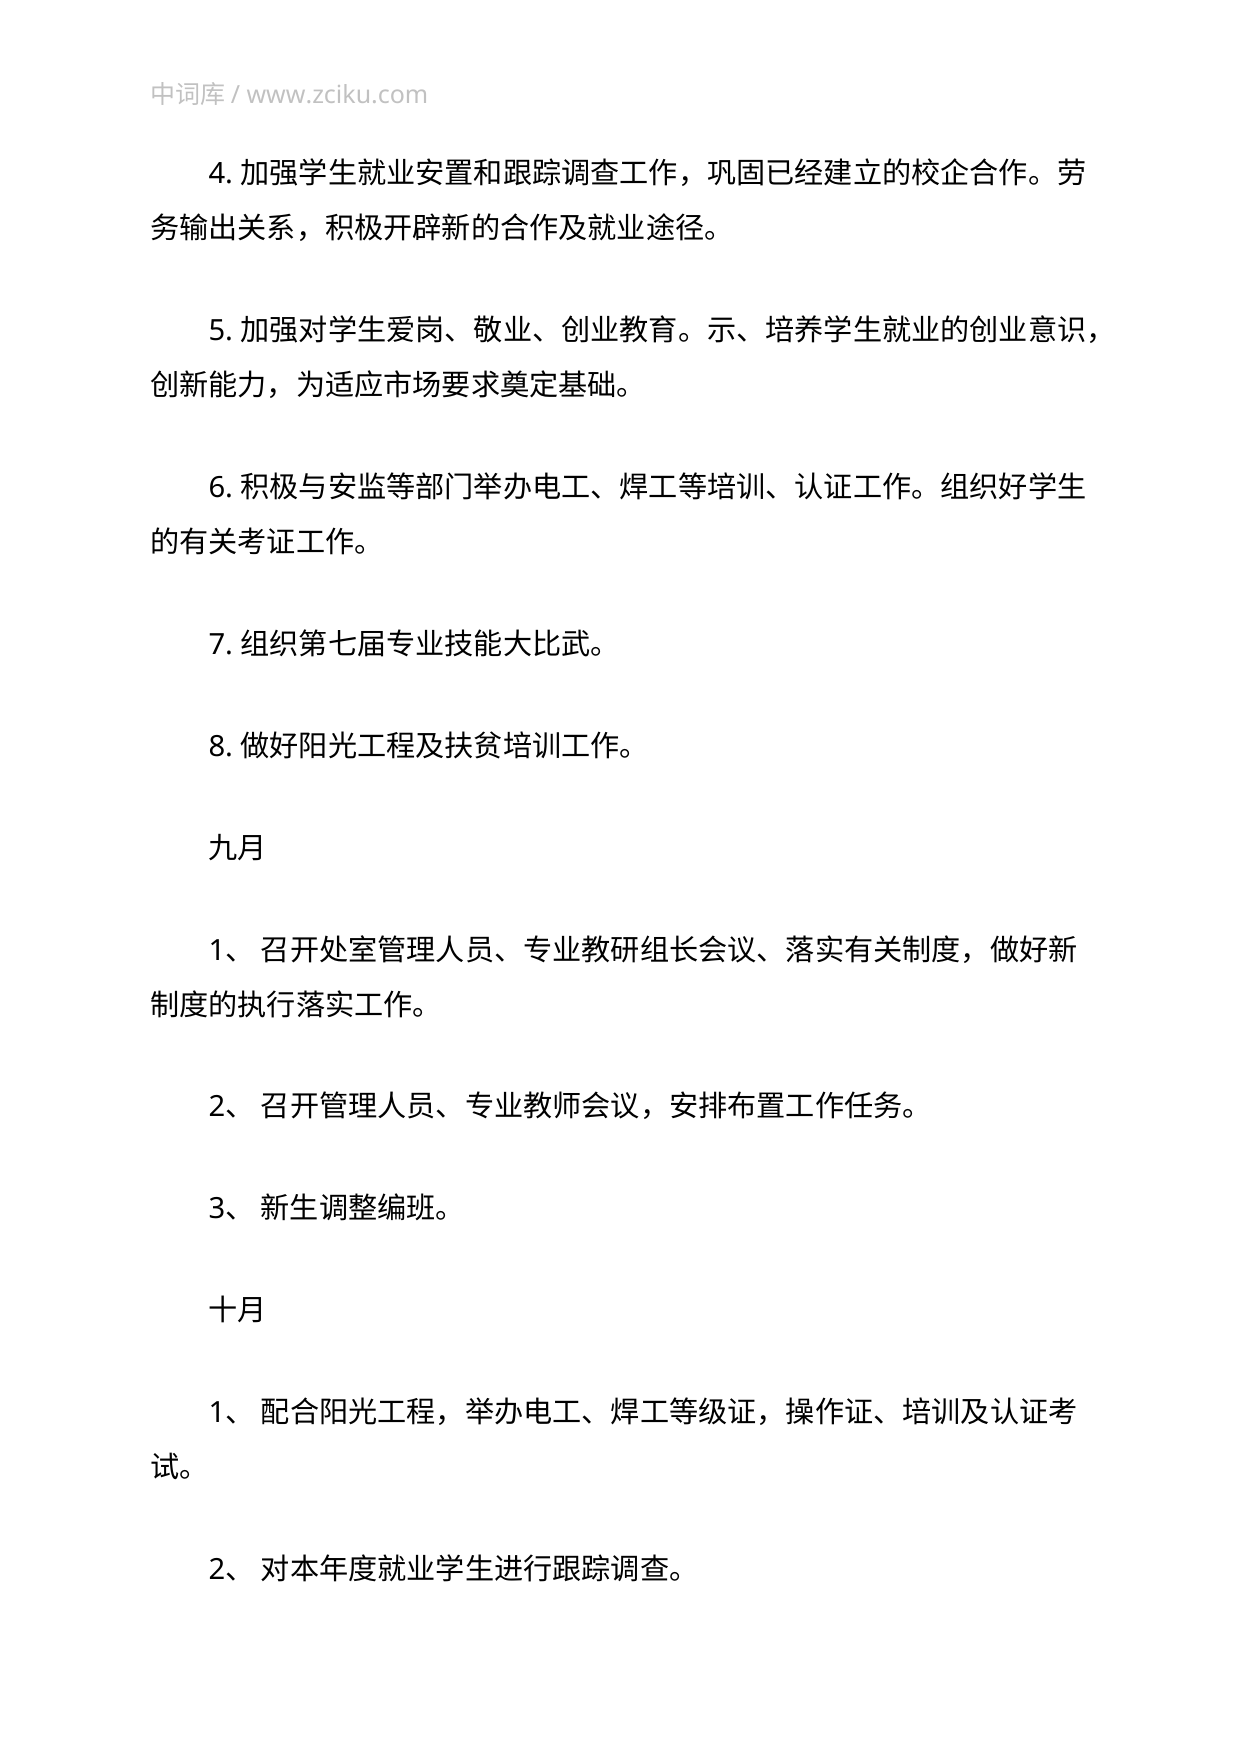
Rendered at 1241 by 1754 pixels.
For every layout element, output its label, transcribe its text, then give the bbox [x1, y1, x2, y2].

text 7. 组织第七届专业技能大比武。 [150, 620, 1090, 663]
text 1、 配合阳光工程，举办电工、焊工等级证，操作证、培训及认证考试。 [150, 1388, 1090, 1486]
text 十月 [150, 1287, 1090, 1329]
text 3、 新生调整编班。 [150, 1185, 1090, 1227]
text 5. 加强对学生爱岗、敬业、创业教育。示、培养学生就业的创业意识，创新能力，为适应市场要求奠定基础。 [150, 307, 1090, 404]
text 4. 加强学生就业安置和跟踪调查工作，巩固已经建立的校企合作。劳务输出关系，积极开辟新的合作及就业途径。 [150, 150, 1090, 247]
text 2、 召开管理人员、专业教师会议，安排布置工作任务。 [150, 1083, 1090, 1125]
text 九月 [150, 824, 1090, 867]
text 6. 积极与安监等部门举办电工、焊工等培训、认证工作。组织好学生的有关考证工作。 [150, 463, 1090, 561]
text 1、 召开处室管理人员、专业教研组长会议、落实有关制度，做好新制度的执行落实工作。 [150, 926, 1090, 1023]
text 2、 对本年度就业学生进行跟踪调查。 [150, 1545, 1090, 1588]
text 8. 做好阳光工程及扶贫培训工作。 [150, 722, 1090, 765]
